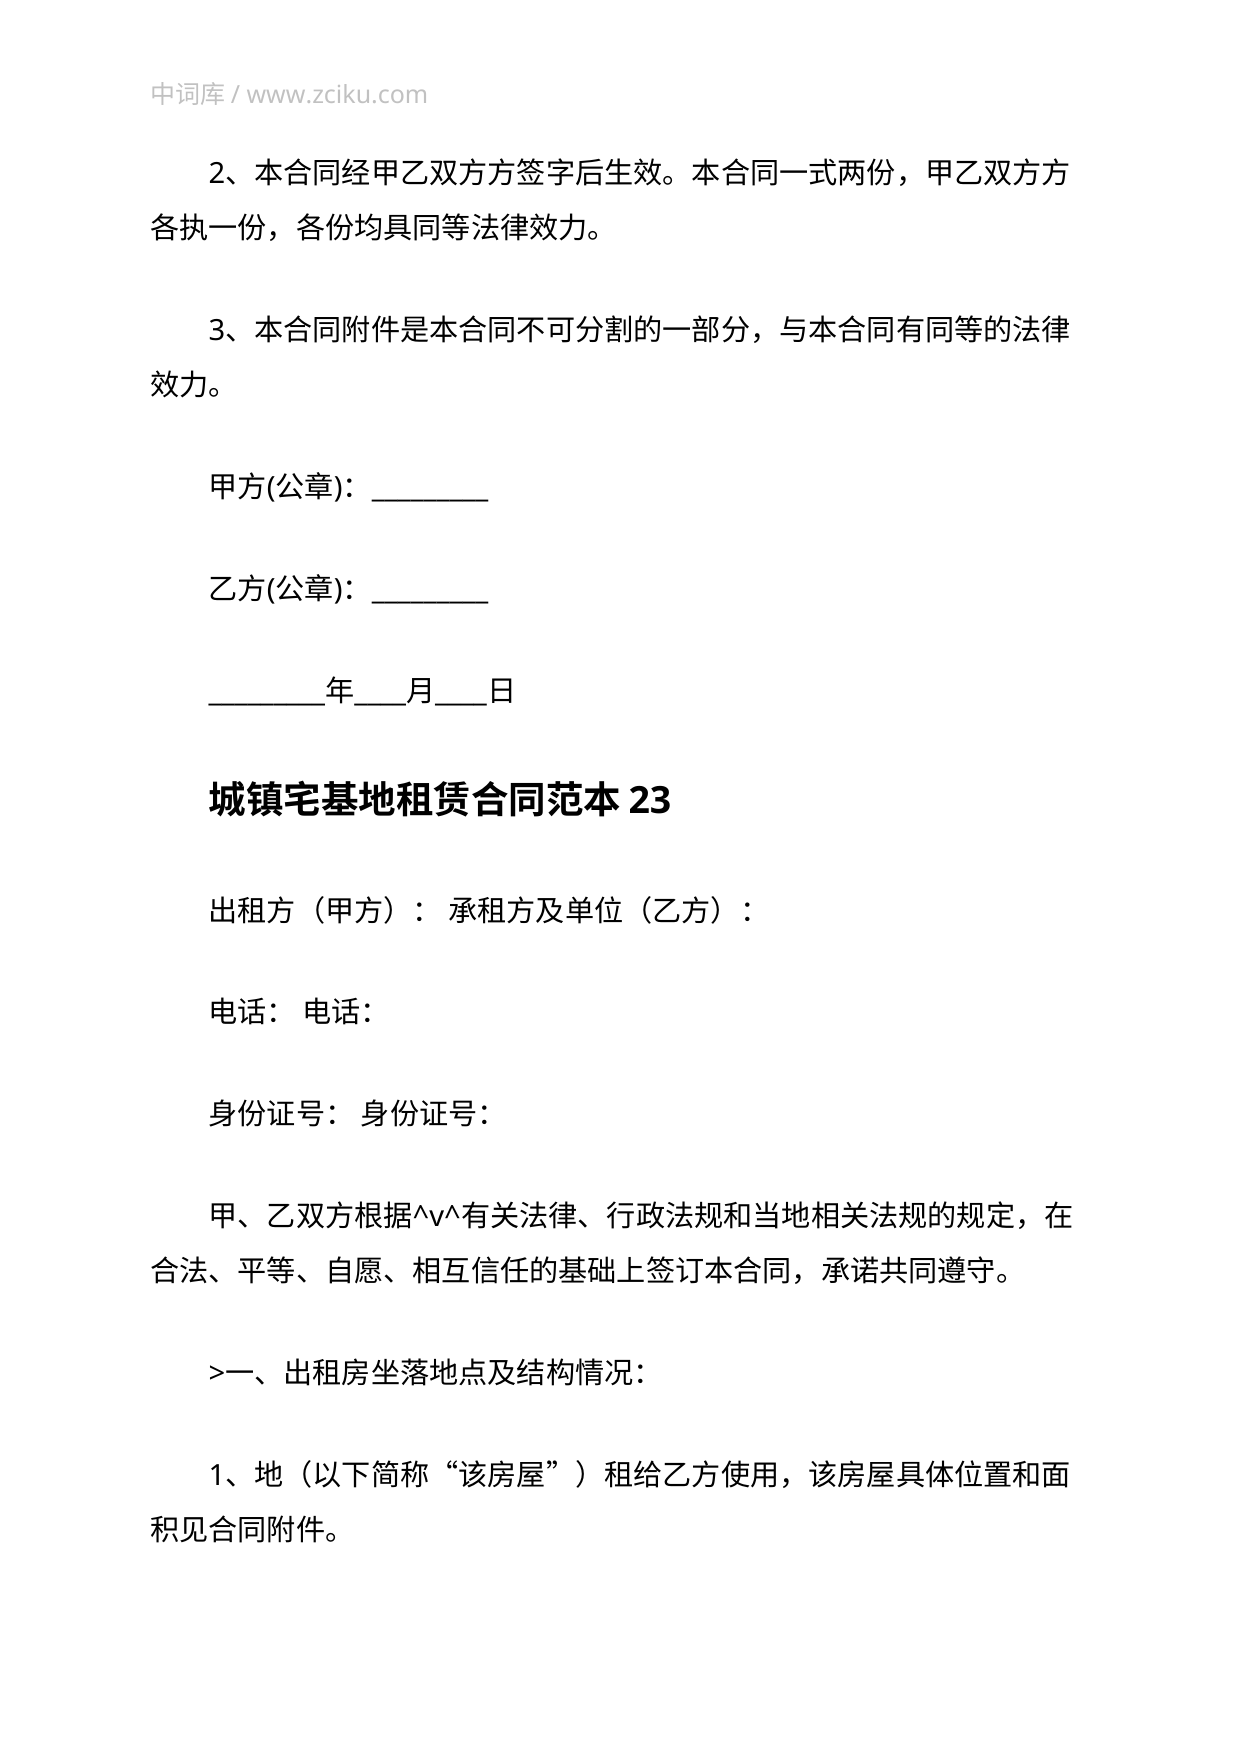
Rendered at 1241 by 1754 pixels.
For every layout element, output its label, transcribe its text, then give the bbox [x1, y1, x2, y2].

text 电话： 电话： [150, 989, 1090, 1031]
text 3、本合同附件是本合同不可分割的一部分，与本合同有同等的法律效力。 [150, 307, 1090, 404]
text _________年____月____日 [150, 667, 1090, 710]
text 身份证号： 身份证号： [150, 1091, 1090, 1133]
text 乙方(公章)：_________ [150, 566, 1090, 608]
text 城镇宅基地租赁合同范本23 [150, 769, 1090, 824]
text 出租方（甲方）： 承租方及单位（乙方）： [150, 887, 1090, 929]
text >一、出租房坐落地点及结构情况： [150, 1349, 1090, 1392]
text 2、本合同经甲乙双方方签字后生效。本合同一式两份，甲乙双方方各执一份，各份均具同等法律效力。 [150, 150, 1090, 247]
text 甲方(公章)：_________ [150, 463, 1090, 506]
text 1、地（以下简称“该房屋”）租给乙方使用，该房屋具体位置和面积见合同附件。 [150, 1451, 1090, 1548]
text 甲、乙双方根据^v^有关法律、行政法规和当地相关法规的规定，在合法、平等、自愿、相互信任的基础上签订本合同，承诺共同遵守。 [150, 1192, 1090, 1290]
